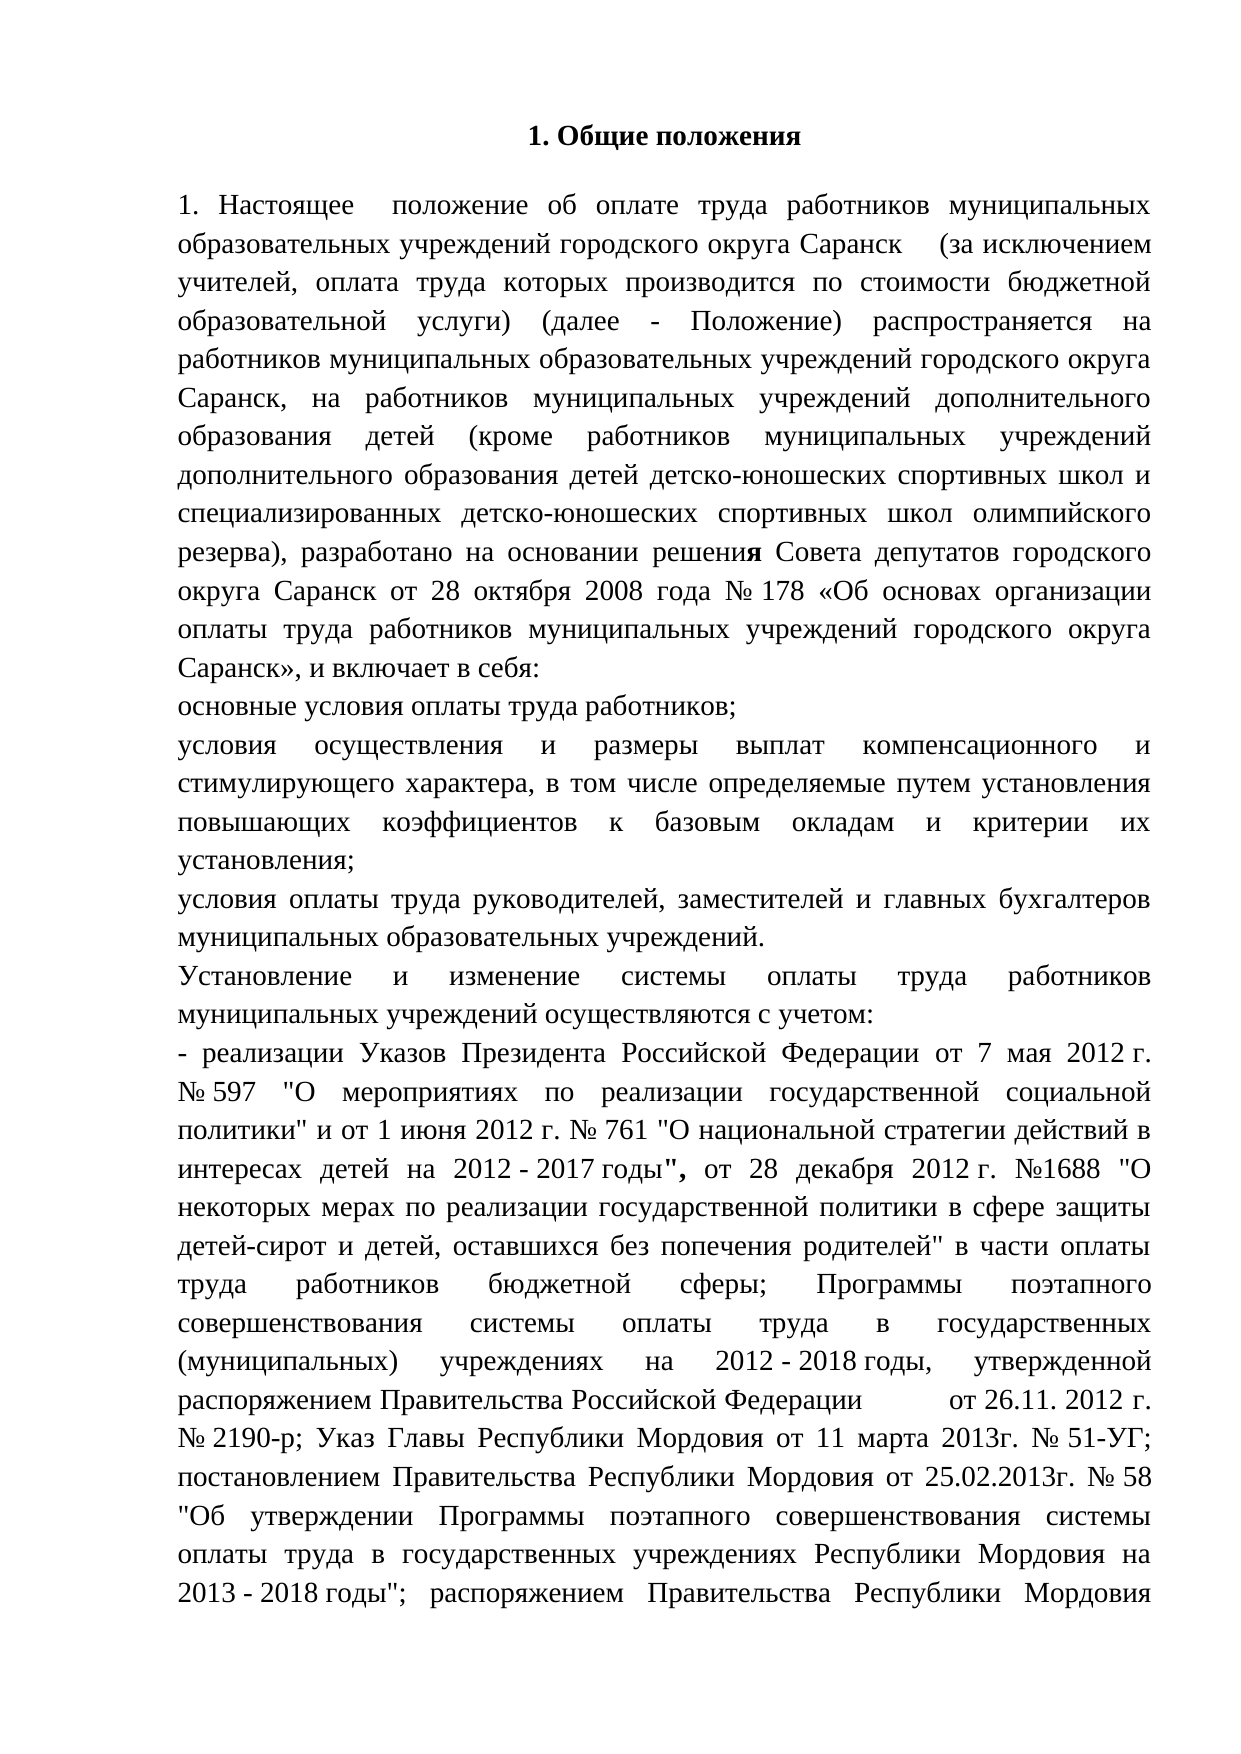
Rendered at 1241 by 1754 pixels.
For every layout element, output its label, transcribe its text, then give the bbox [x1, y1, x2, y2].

text условия осуществления и размеры выплат компенсационного и стимулирующего характера, в том числе определяемые путем установления повышающих коэффициентов к базовым окладам и критерии их установления; [177, 727, 1152, 876]
subtitle 1. Общие положения [177, 118, 1152, 152]
text основные условия оплаты труда работников; [177, 688, 1152, 722]
text условия оплаты труда руководителей, заместителей и главных бухгалтеров муниципальных образовательных учреждений. [177, 881, 1152, 953]
text Установление и изменение системы оплаты труда работников муниципальных учреждений осуществляются с учетом: [177, 958, 1152, 1030]
text 1. Настоящее положение об оплате труда работников муниципальных образовательных учреждений городского округа Саранск (за исключением учителей, оплата труда которых производится по стоимости бюджетной образовательной услуги) (далее - Положение) распространяется на работников муниципальных образовательных учреждений городского округа Саранск, на работников муниципальных учреждений дополнительного образования детей (кроме работников муниципальных учреждений дополнительного образования детей детско-юношеских спортивных школ и специализированных детско-юношеских спортивных школ олимпийского резерва), разработано на основании решения Совета депутатов городского округа Саранск от 28 октября 2008 года № 178 «Об основах организации оплаты труда работников муниципальных учреждений городского округа Саранск», и включает в себя: [177, 187, 1152, 683]
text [177, 1035, 1152, 1608]
